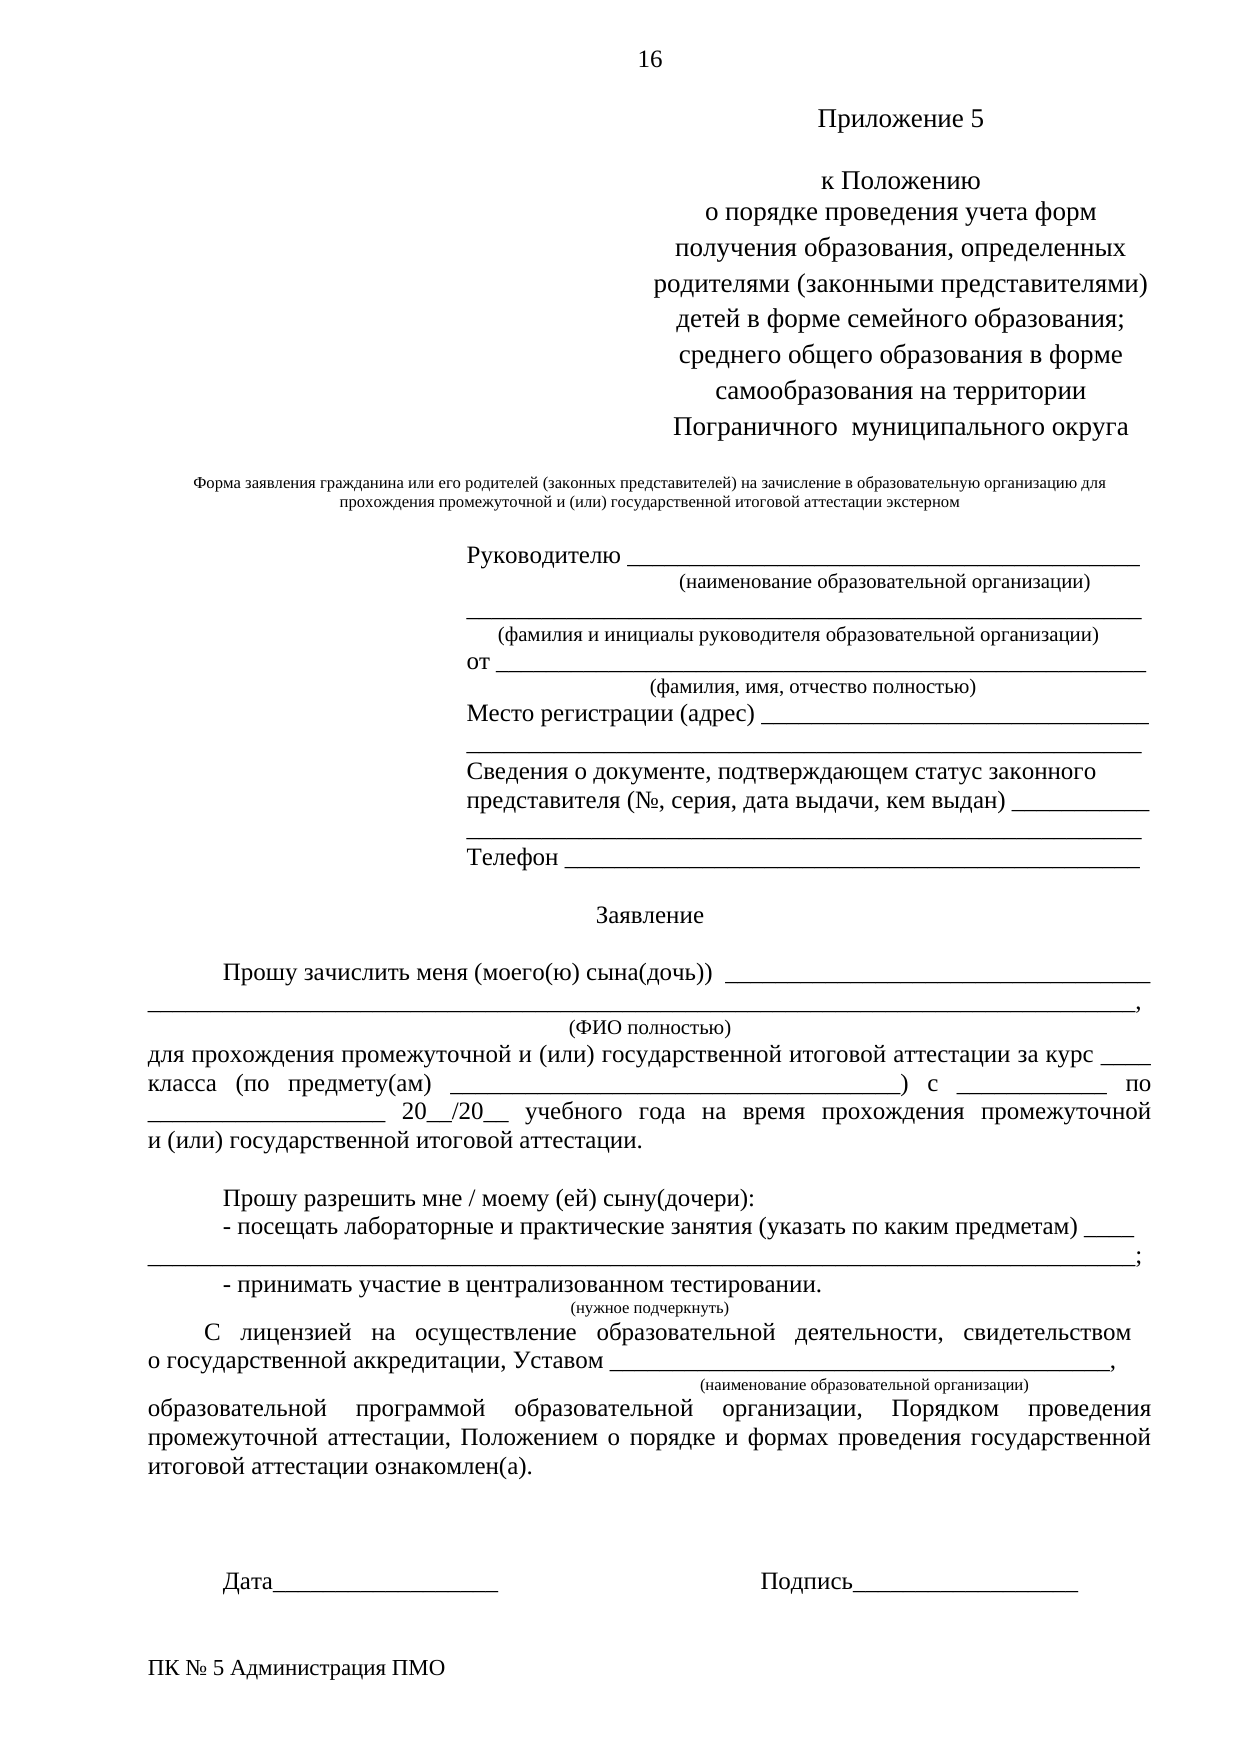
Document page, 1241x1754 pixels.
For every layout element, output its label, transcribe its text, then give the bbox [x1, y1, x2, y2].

text Телефон ______________________________________________ [466, 842, 1152, 871]
text Место регистрации (адрес) _______________________________ [466, 698, 1152, 727]
text (нужное подчеркнуть) [148, 1298, 1152, 1317]
text Прошу зачислить меня (моего(ю) сына(дочь)) __________________________________ [148, 957, 1152, 986]
text Форма заявления гражданина или его родителей (законных представителей) на зачисление в образовательную организацию для прохождения промежуточной и (или) государственной итоговой аттестации экстерном [148, 473, 1152, 511]
text _______________________________________________________________________________; [148, 1240, 1152, 1269]
text к Положению [650, 164, 1152, 195]
text для прохождения промежуточной и (или) государственной итоговой аттестации за курс ____ класса (по предмету(ам) ____________________________________) с ____________ по ___________________ 20__/20__ учебного года на время прохождения промежуточной и (или) государственной итоговой аттестации. [148, 1039, 1152, 1154]
text (фамилия и инициалы руководителя образовательной организации) [466, 622, 1152, 646]
text (наименование образовательной организации) [148, 1374, 1152, 1393]
text _______________________________________________________________________________, [148, 986, 1152, 1015]
text Заявление [148, 900, 1152, 928]
text от ____________________________________________________ [466, 646, 1152, 674]
text Дата__________________ Подпись__________________ [223, 1566, 1152, 1595]
text Сведения о документе, подтверждающем статус законного представителя (№, серия, дата выдачи, кем выдан) ___________ ______________________________________________________ [466, 756, 1152, 842]
text (наименование образовательной организации) ______________________________________________________ [466, 569, 1152, 622]
text С лицензией на осуществление образовательной деятельности, свидетельством о государственной аккредитации, Уставом ________________________________________, [148, 1317, 1152, 1374]
text Руководителю _________________________________________ [466, 540, 1152, 569]
text Прошу разрешить мне / моему (ей) сыну(дочери): [148, 1183, 1152, 1211]
text о порядке проведения учета форм получения образования, определенных родителями (законными представителями) детей в форме семейного образования; среднего общего образования в форме самообразования на территории Пограничного муниципального округа [650, 195, 1152, 441]
text (фамилия, имя, отчество полностью) [466, 674, 1152, 698]
text - посещать лабораторные и практические занятия (указать по каким предметам) ____ [148, 1211, 1152, 1240]
text ______________________________________________________ [466, 727, 1152, 756]
text (ФИО полностью) [148, 1015, 1152, 1039]
text образовательной программой образовательной организации, Порядком проведения промежуточной аттестации, Положением о порядке и формах проведения государственной итоговой аттестации ознакомлен(а). [148, 1393, 1152, 1480]
text Приложение 5 [650, 102, 1152, 133]
text - принимать участие в централизованном тестировании. [148, 1269, 1152, 1298]
